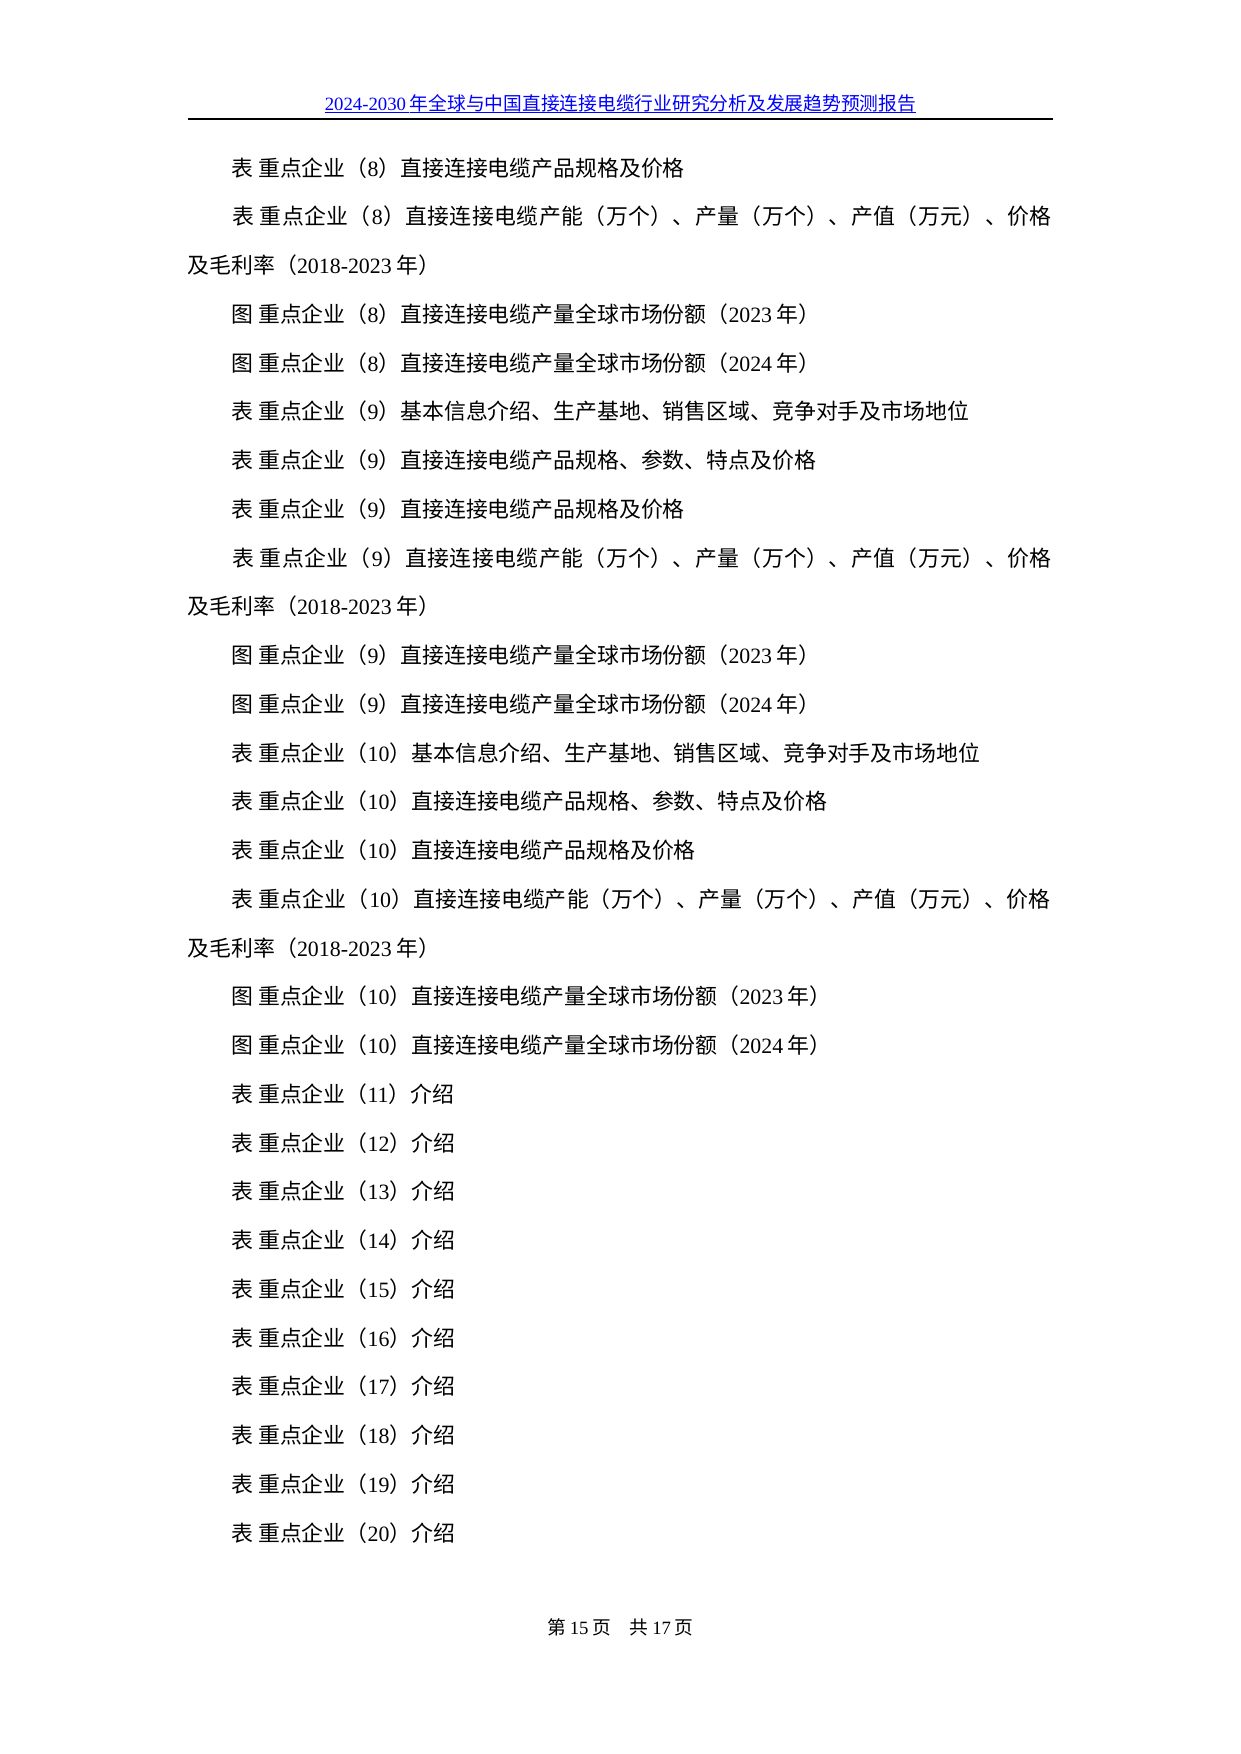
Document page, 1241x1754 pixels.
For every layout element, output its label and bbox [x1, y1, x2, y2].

text [187, 150, 1053, 1548]
